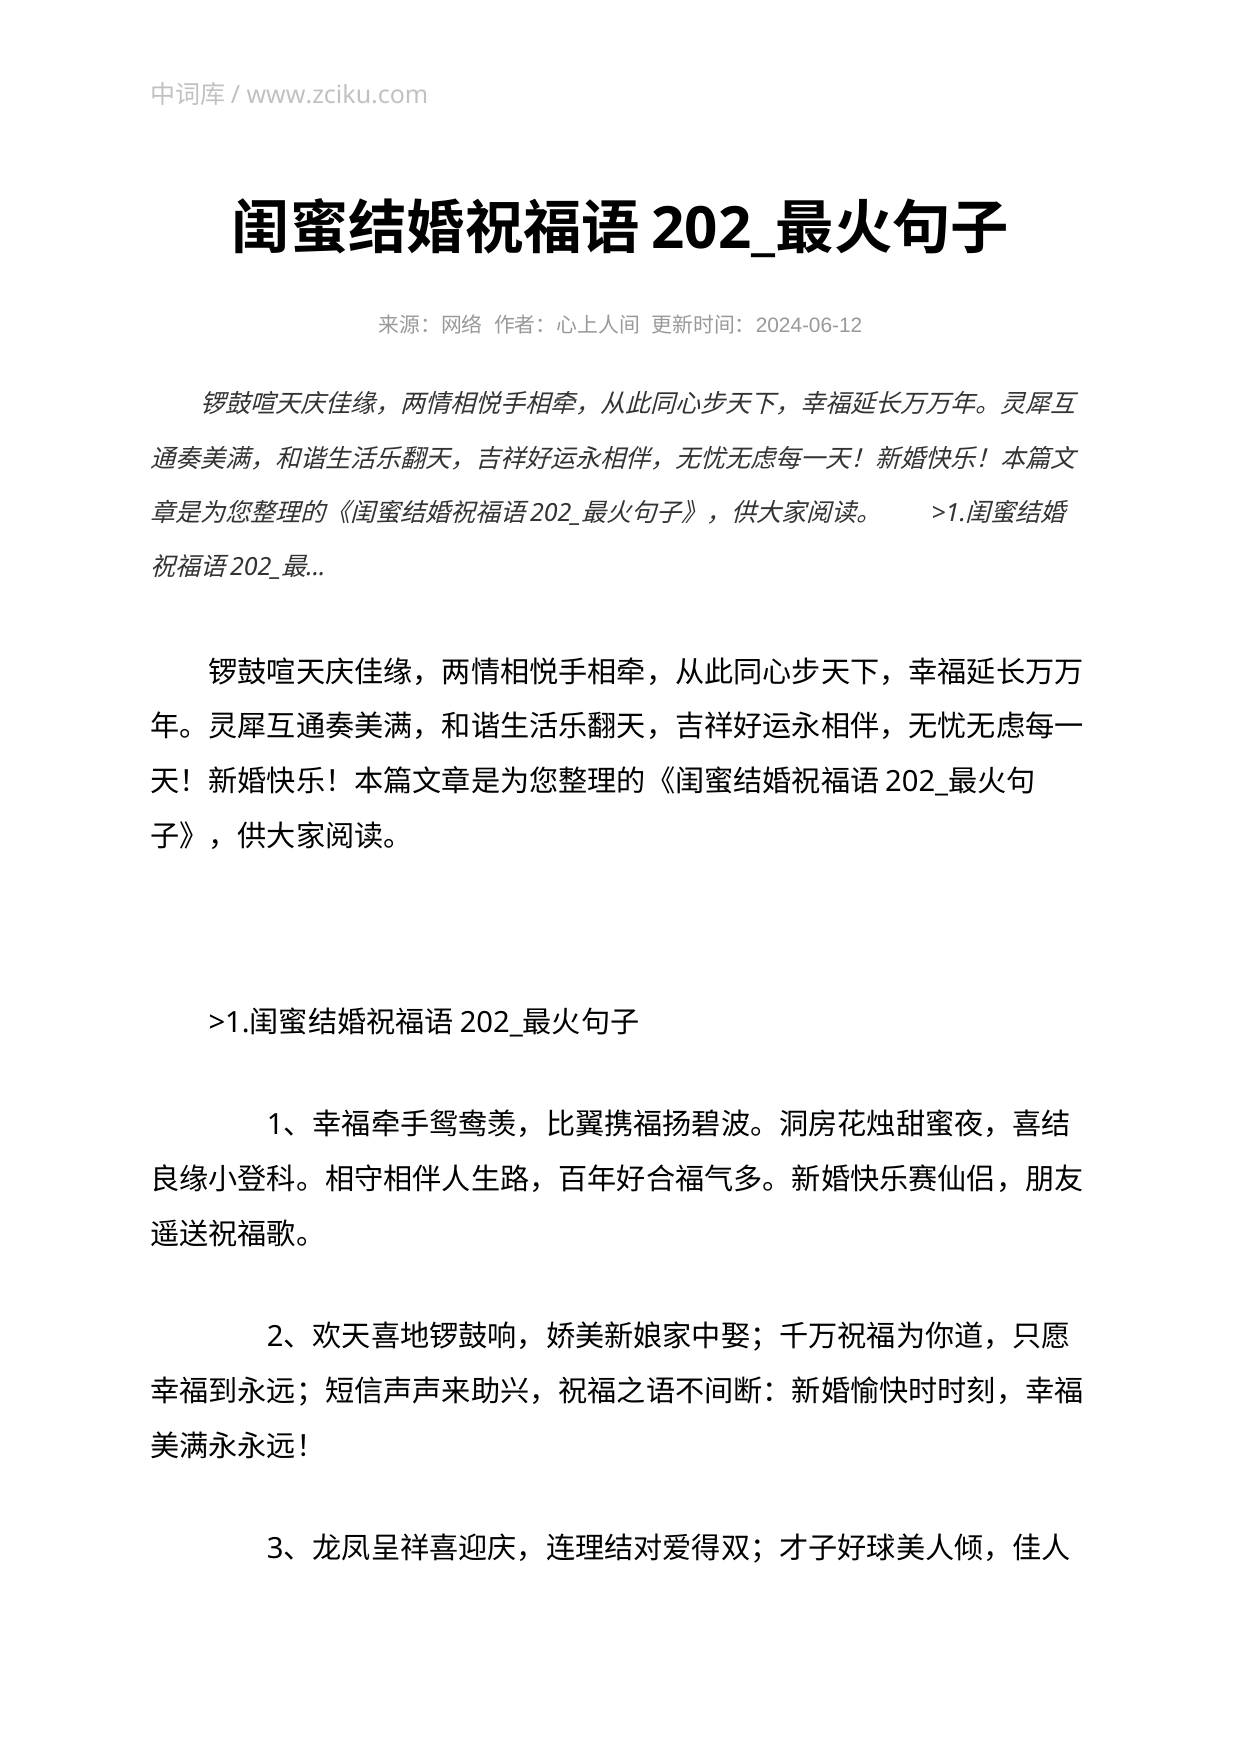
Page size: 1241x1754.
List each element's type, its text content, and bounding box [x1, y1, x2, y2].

text >1.闺蜜结婚祝福语202_最火句子 [150, 999, 1090, 1041]
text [150, 1524, 1090, 1567]
text 锣鼓喧天庆佳缘，两情相悦手相牵，从此同心步天下，幸福延长万万年。灵犀互通奏美满，和谐生活乐翻天，吉祥好运永相伴，无忧无虑每一天！新婚快乐！本篇文章是为您整理的《闺蜜结婚祝福语202_最火句子》，供大家阅读。 [150, 648, 1090, 855]
text 2、欢天喜地锣鼓响，娇美新娘家中娶；千万祝福为你道，只愿幸福到永远；短信声声来助兴，祝福之语不间断：新婚愉快时时刻，幸福美满永永远！ [150, 1312, 1090, 1465]
subtitle 闺蜜结婚祝福语202_最火句子 [150, 181, 1090, 266]
text 1、幸福牵手鸳鸯羡，比翼携福扬碧波。洞房花烛甜蜜夜，喜结良缘小登科。相守相伴人生路，百年好合福气多。新婚快乐赛仙侣，朋友遥送祝福歌。 [150, 1101, 1090, 1253]
text 锣鼓喧天庆佳缘，两情相悦手相牵，从此同心步天下，幸福延长万万年。灵犀互通奏美满，和谐生活乐翻天，吉祥好运永相伴，无忧无虑每一天！新婚快乐！本篇文章是为您整理的《闺蜜结婚祝福语202_最火句子》，供大家阅读。 >1.闺蜜结婚祝福语202_最... [150, 384, 1090, 583]
text 来源：网络 作者：心上人间 更新时间：2024-06-12 [150, 313, 1090, 337]
